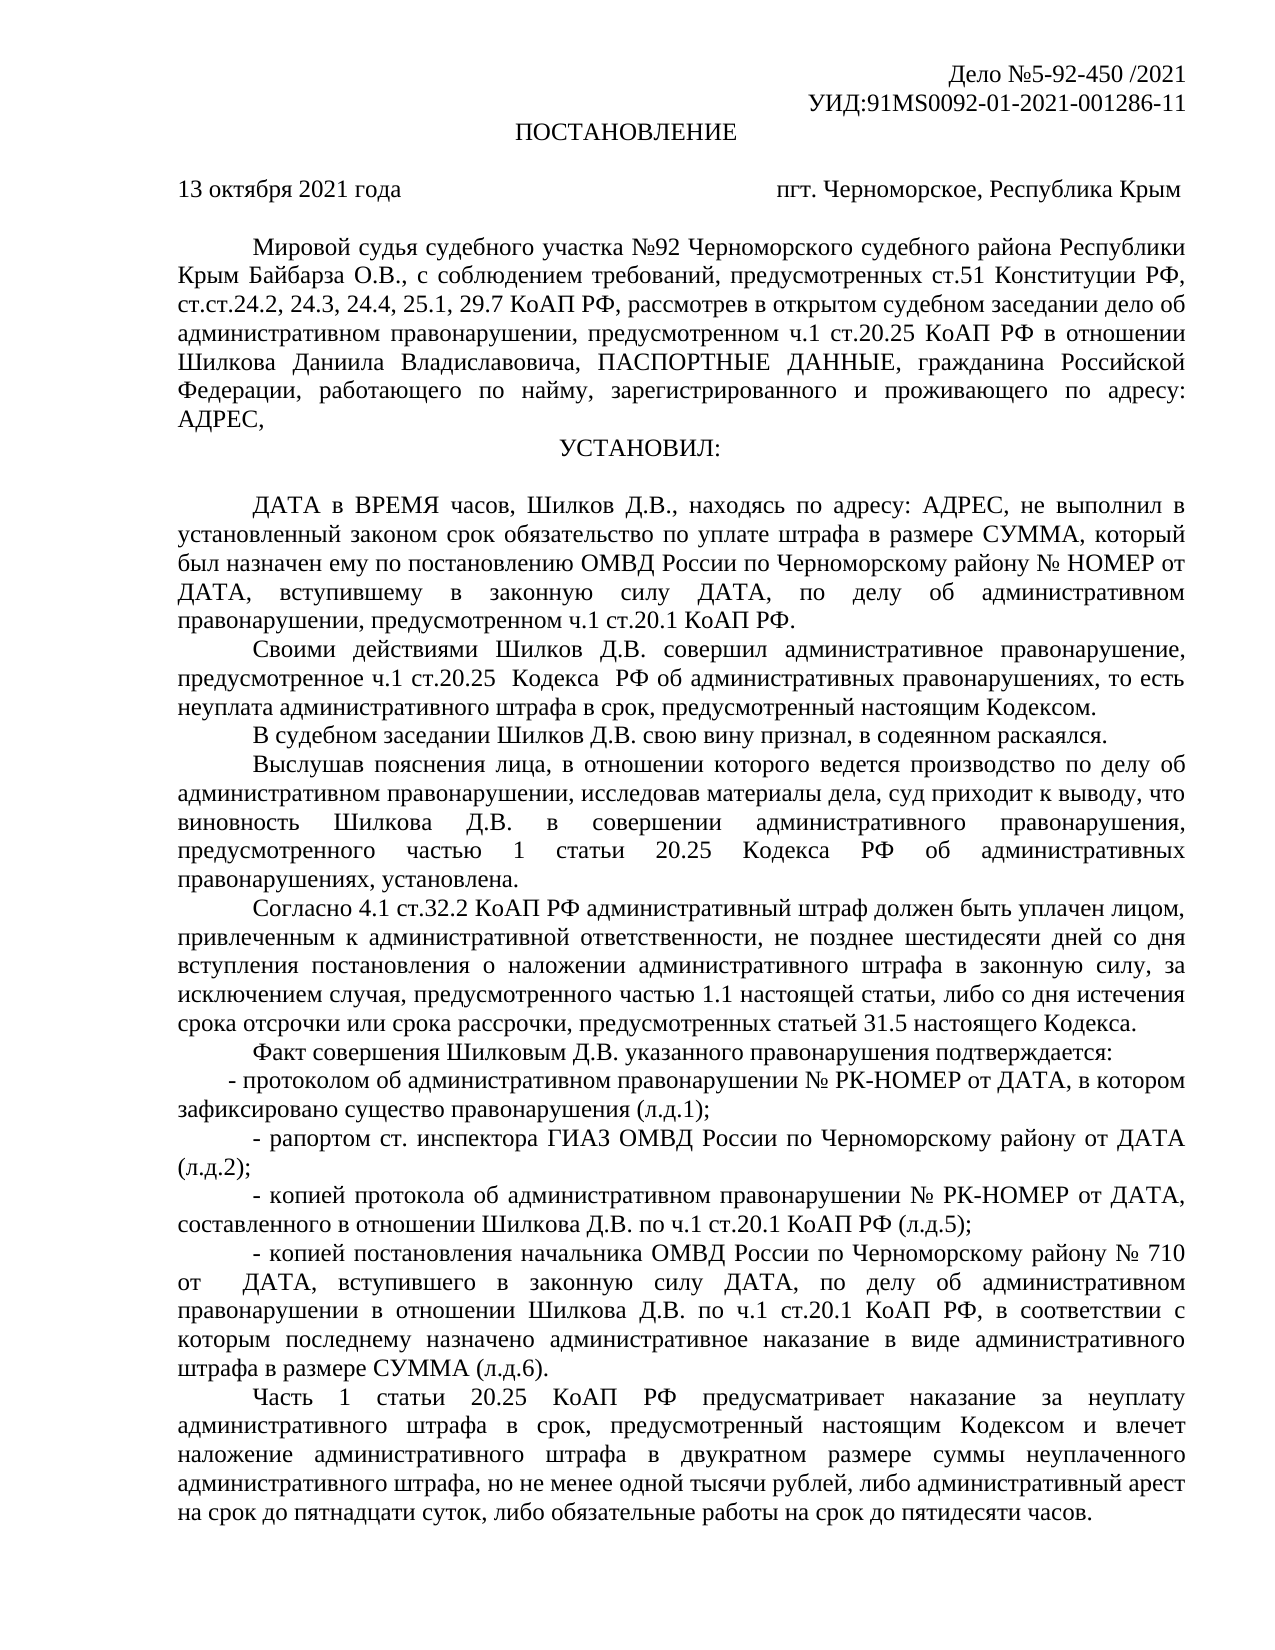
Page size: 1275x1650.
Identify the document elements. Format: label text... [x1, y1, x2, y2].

text УСТАНОВИЛ: [177, 433, 1186, 462]
text Мировой судья судебного участка №92 Черноморского судебного района Республики Крым Байбарза О.В., с соблюдением требований, предусмотренных ст.51 Конституции РФ, ст.ст.24.2, 24.3, 24.4, 25.1, 29.7 КоАП РФ, рассмотрев в открытом судебном заседании дело об административном правонарушении, предусмотренном ч.1 ст.20.25 КоАП РФ в отношении Шилкова Даниила Владиславовича, ПАСПОРТНЫЕ ДАННЫЕ, гражданина Российской Федерации, работающего по найму, зарегистрированного и проживающего по адресу: АДРЕС, [177, 232, 1186, 433]
text ДАТА в ВРЕМЯ часов, Шилков Д.В., находясь по адресу: АДРЕС, не выполнил в установленный законом срок обязательство по уплате штрафа в размере СУММА, который был назначен ему по постановлению ОМВД России по Черноморскому району № НОМЕР от ДАТА, вступившему в законную силу ДАТА, по делу об административном правонарушении, предусмотренном ч.1 ст.20.1 КоАП РФ. [177, 490, 1186, 634]
text ПОСТАНОВЛЕНИЕ [177, 117, 1186, 145]
text В судебном заседании Шилков Д.В. свою вину признал, в содеянном раскаялся. [177, 720, 1186, 749]
text - копией протокола об административном правонарушении № РК-НОМЕР от ДАТА, составленного в отношении Шилкова Д.В. по ч.1 ст.20.1 КоАП РФ (л.д.5); [177, 1180, 1186, 1238]
text Своими действиями Шилков Д.В. совершил административное правонарушение, предусмотренное ч.1 ст.20.25 Кодекса РФ об административных правонарушениях, то есть неуплата административного штрафа в срок, предусмотренный настоящим Кодексом. [177, 634, 1186, 720]
text Согласно 4.1 ст.32.2 КоАП РФ административный штраф должен быть уплачен лицом, привлеченным к административной ответственности, не позднее шестидесяти дней со дня вступления постановления о наложении административного штрафа в законную силу, за исключением случая, предусмотренного частью 1.1 настоящей статьи, либо со дня истечения срока отсрочки или срока рассрочки, предусмотренных статьей 31.5 настоящего Кодекса. [177, 893, 1186, 1037]
text Часть 1 статьи 20.25 КоАП РФ предусматривает наказание за неуплату административного штрафа в срок, предусмотренный настоящим Кодексом и влечет наложение административного штрафа в двукратном размере суммы неуплаченного административного штрафа, но не менее одной тысячи рублей, либо административный арест на срок до пятнадцати суток, либо обязательные работы на срок до пятидесяти часов. [177, 1382, 1186, 1525]
text - рапортом ст. инспектора ГИАЗ ОМВД России по Черноморскому району от ДАТА (л.д.2); [177, 1123, 1186, 1180]
text 13 октября 2021 года пгт. Черноморское, Республика Крым [177, 174, 1186, 203]
text - протоколом об административном правонарушении № РК-НОМЕР от ДАТА, в котором зафиксировано существо правонарушения (л.д.1); [177, 1065, 1186, 1123]
text Факт совершения Шилковым Д.В. указанного правонарушения подтверждается: [177, 1037, 1186, 1065]
text Дело №5-92-450 /2021 УИД:91MS0092-01-2021-001286-11 [177, 59, 1186, 117]
text - копией постановления начальника ОМВД России по Черноморскому району № 710 от ДАТА, вступившего в законную силу ДАТА, по делу об административном правонарушении в отношении Шилкова Д.В. по ч.1 ст.20.1 КоАП РФ, в соответствии с которым последнему назначено административное наказание в виде административного штрафа в размере СУММА (л.д.6). [177, 1238, 1186, 1382]
text Выслушав пояснения лица, в отношении которого ведется производство по делу об административном правонарушении, исследовав материалы дела, суд приходит к выводу, что виновность Шилкова Д.В. в совершении административного правонарушения, предусмотренного частью 1 статьи 20.25 Кодекса РФ об административных правонарушениях, установлена. [177, 749, 1186, 893]
